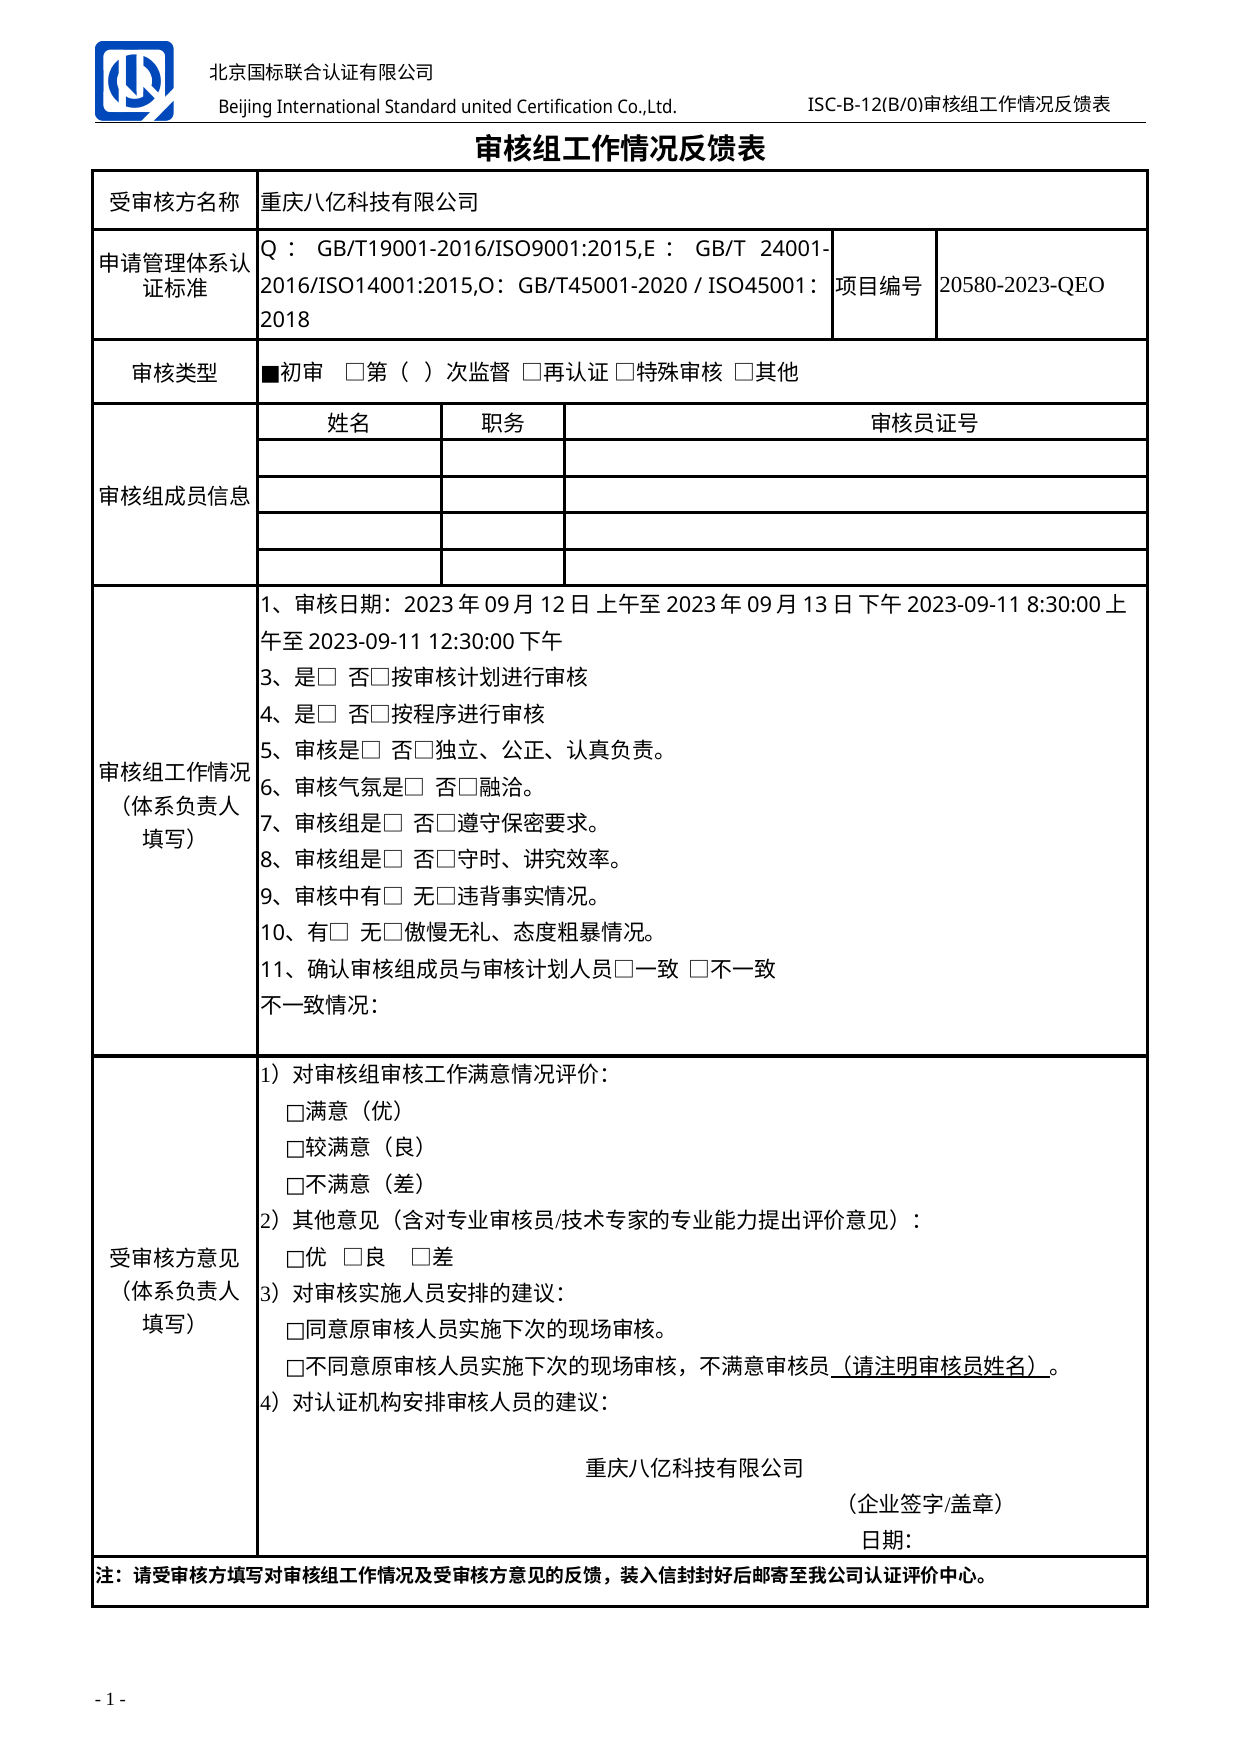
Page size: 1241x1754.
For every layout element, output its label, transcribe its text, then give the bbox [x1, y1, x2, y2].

table_cell [259, 478, 440, 511]
table_cell 审核组工作情况（体系负责人 填写） [94, 587, 256, 1054]
table_cell 审核员证号 [566, 405, 1146, 438]
table_header 受审核方名称 [94, 172, 256, 228]
table_cell 1）对审核组审核工作满意情况评价： □满意（优） □较满意（良） □不满意（差） 2）其他意见（含对专业审核员/技术专家的专业能力提出评价意见）： □优 □良 □差 3）对审核实施人员安排的建议： □同意原审核人员实施下次的现场审核。 □不同意原审核人员实施下次的现场审核，不满意审核员（请注明审核员姓名）。 4）对认证机构安排审核人员的建议： 重庆八亿科技有限公司 （企业签字/盖章） 日期： [259, 1058, 1146, 1555]
table_cell 审核类型 [94, 341, 256, 402]
text 审核组工作情况反馈表 [94, 123, 1146, 169]
table_cell 职务 [443, 405, 563, 438]
table_cell [443, 441, 563, 475]
table_cell [443, 551, 563, 584]
table_cell Q：GB/T19001-2016/ISO9001:2015,E：GB/T 24001-2016/ISO14001:2015,O：GB/T45001-2020 / ISO45001：2018 [259, 231, 831, 338]
table_cell [443, 478, 563, 511]
table_cell [259, 441, 440, 475]
table_cell 受审核方意见（体系负责人 填写） [94, 1058, 256, 1555]
table_cell [566, 478, 1146, 511]
table_cell ■初审 □第（ ）次监督 □再认证 □特殊审核 □其他 [259, 341, 1146, 402]
picture [95, 41, 174, 121]
table_header 重庆八亿科技有限公司 [259, 172, 1146, 228]
table_cell 审核组成员信息 [94, 405, 256, 584]
table_cell [566, 551, 1146, 584]
table_cell 项目编号 [834, 231, 935, 338]
table_cell [443, 514, 563, 548]
table_cell 1、审核日期：2023年09月12日 上午至2023年09月13日 下午2023-09-11 8:30:00上午至2023-09-11 12:30:00下午 3、是□ 否□按审核计划进行审核 4、是□ 否□按程序进行审核 5、审核是□ 否□独立、公正、认真负责。 6、审核气氛是□ 否□融洽。 7、审核组是□ 否□遵守保密要求。 8、审核组是□ 否□守时、讲究效率。 9、审核中有□ 无□违背事实情况。 10、有□ 无□傲慢无礼、态度粗暴情况。 11、确认审核组成员与审核计划人员□一致 □不一致 不一致情况： [259, 587, 1146, 1054]
table_cell 申请管理体系认证标准 [94, 231, 256, 338]
table_cell 注：请受审核方填写对审核组工作情况及受审核方意见的反馈，装入信封封好后邮寄至我公司认证评价中心。 [94, 1558, 1146, 1604]
table_cell 20580-2023-QEO [938, 231, 1146, 338]
table_cell [259, 551, 440, 584]
table_cell [566, 514, 1146, 548]
table_cell [566, 441, 1146, 475]
table_cell 姓名 [259, 405, 440, 438]
table_cell [259, 514, 440, 548]
